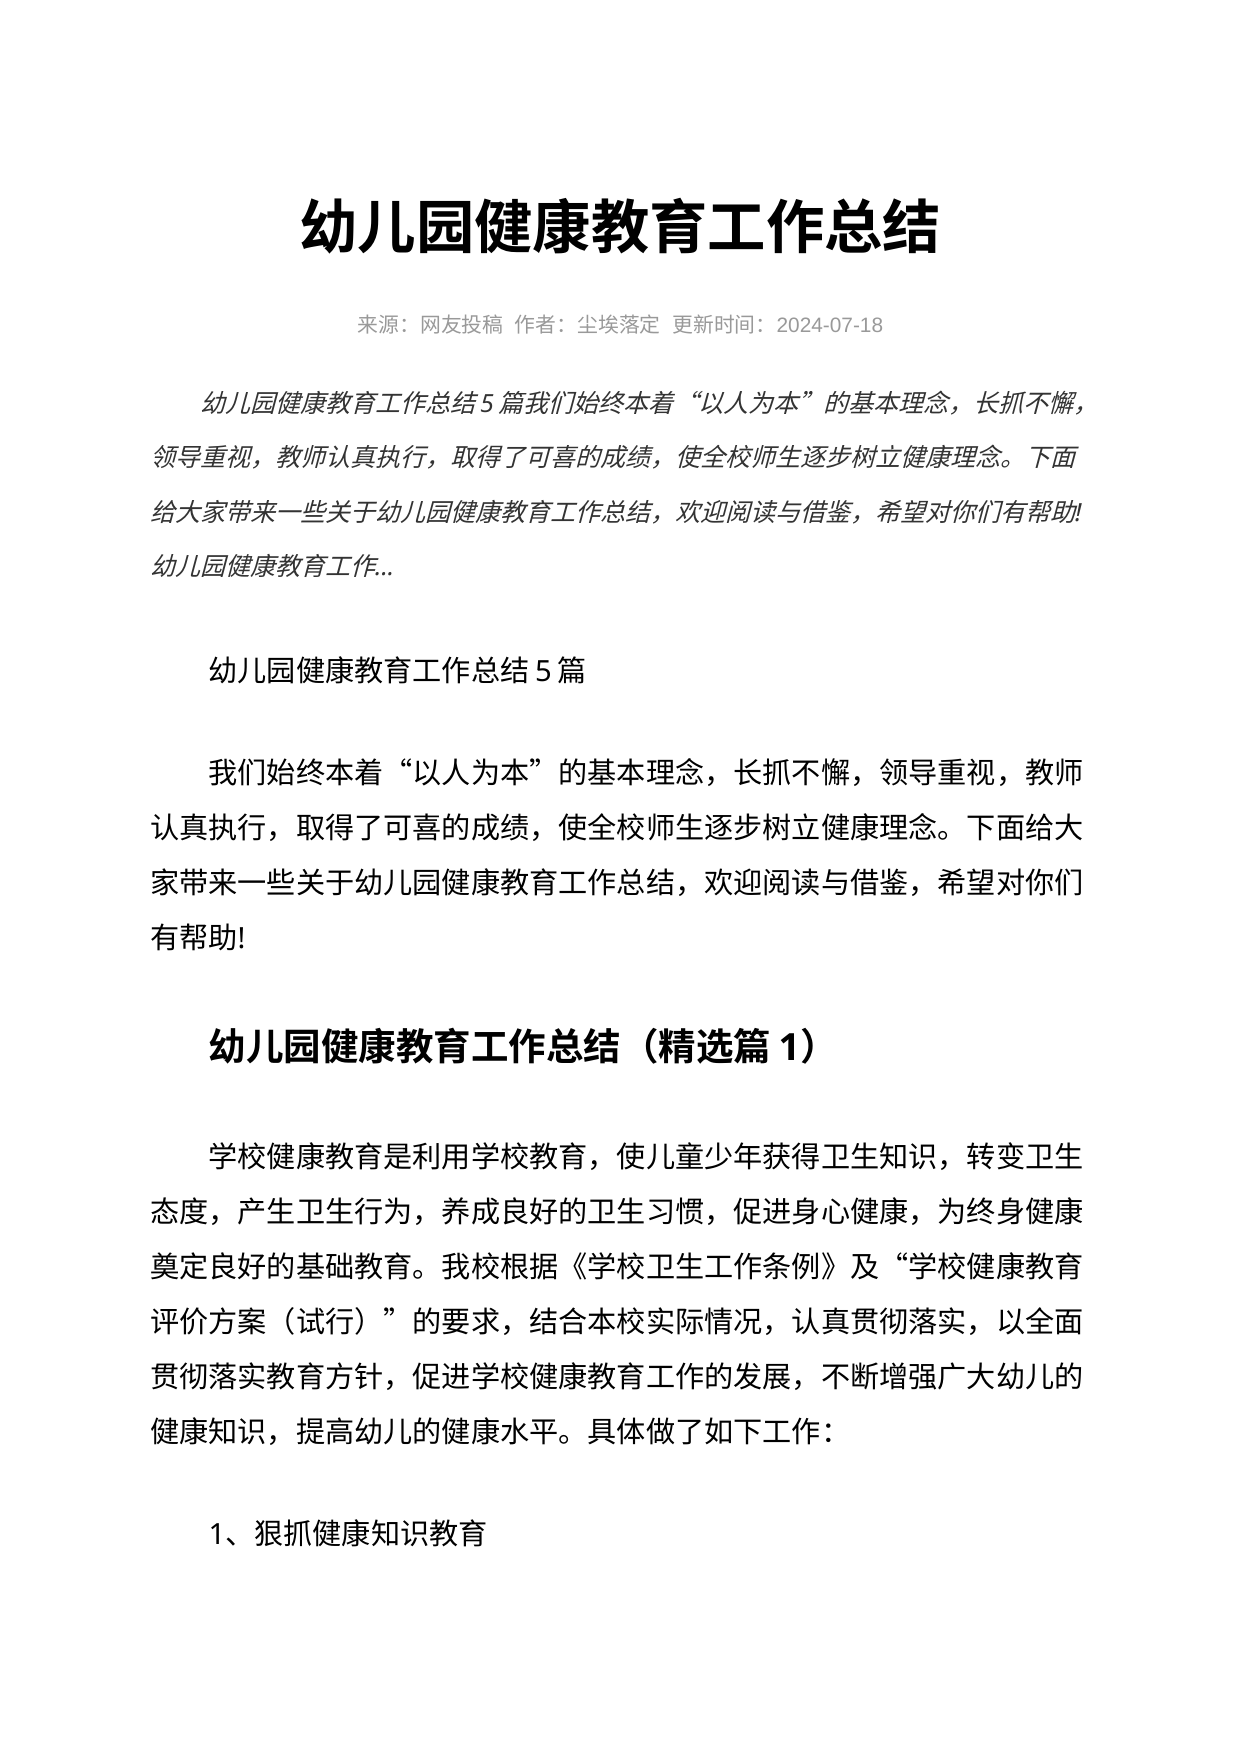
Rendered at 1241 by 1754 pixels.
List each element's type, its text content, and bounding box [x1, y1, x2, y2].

text 1、狠抓健康知识教育 [150, 1510, 1090, 1553]
text 幼儿园健康教育工作总结（精选篇1） [150, 1016, 1090, 1071]
text 来源：网友投稿 作者：尘埃落定 更新时间：2024-07-18 [150, 313, 1090, 337]
subtitle 幼儿园健康教育工作总结 [150, 181, 1090, 266]
text 学校健康教育是利用学校教育，使儿童少年获得卫生知识，转变卫生态度，产生卫生行为，养成良好的卫生习惯，促进身心健康，为终身健康奠定良好的基础教育。我校根据《学校卫生工作条例》及“学校健康教育评价方案（试行）”的要求，结合本校实际情况，认真贯彻落实，以全面贯彻落实教育方针，促进学校健康教育工作的发展，不断增强广大幼儿的健康知识，提高幼儿的健康水平。具体做了如下工作： [150, 1134, 1090, 1451]
text 我们始终本着“以人为本”的基本理念，长抓不懈，领导重视，教师认真执行，取得了可喜的成绩，使全校师生逐步树立健康理念。下面给大家带来一些关于幼儿园健康教育工作总结，欢迎阅读与借鉴，希望对你们有帮助! [150, 750, 1090, 957]
text 幼儿园健康教育工作总结5篇 [150, 648, 1090, 690]
text 幼儿园健康教育工作总结5篇我们始终本着“以人为本”的基本理念，长抓不懈，领导重视，教师认真执行，取得了可喜的成绩，使全校师生逐步树立健康理念。下面给大家带来一些关于幼儿园健康教育工作总结，欢迎阅读与借鉴，希望对你们有帮助!幼儿园健康教育工作... [150, 383, 1090, 583]
